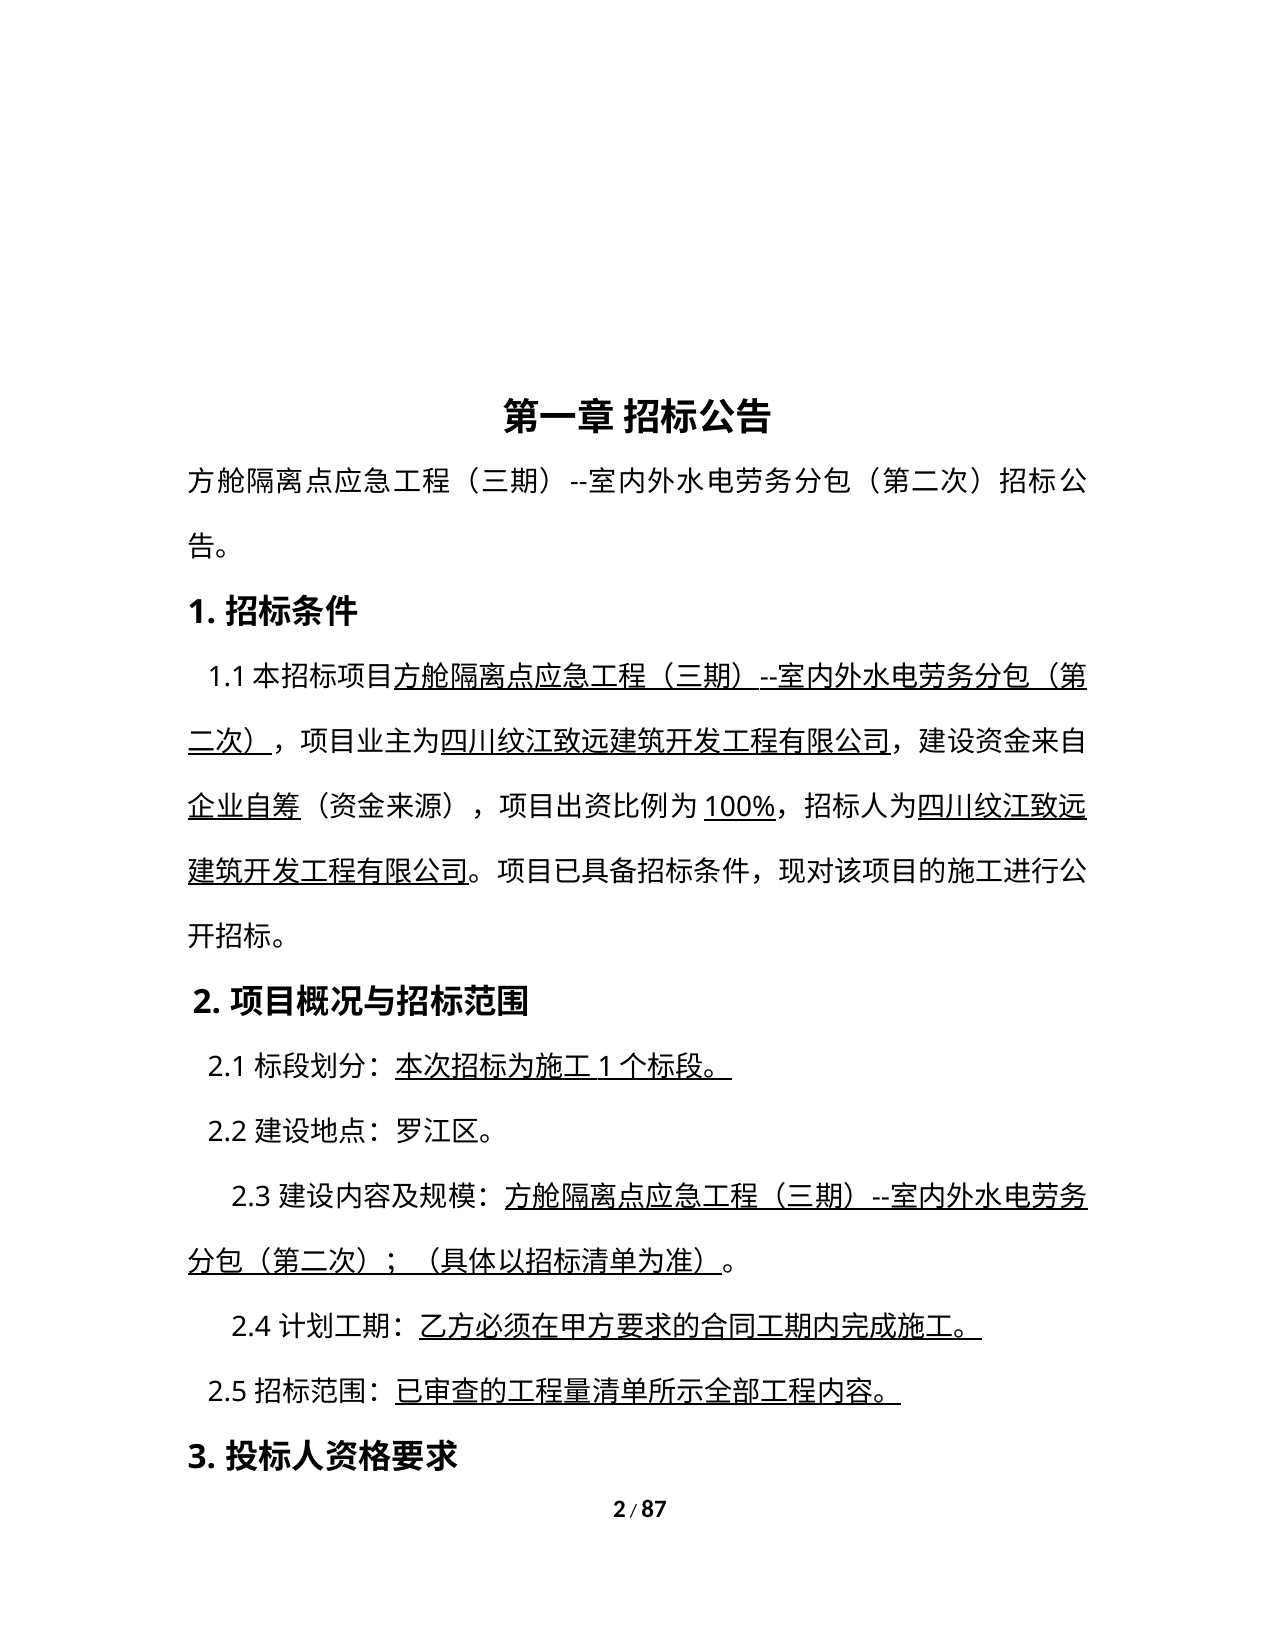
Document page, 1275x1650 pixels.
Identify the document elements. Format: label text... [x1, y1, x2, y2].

text 2. 项目概况与招标范围 [187, 966, 1087, 1031]
text 3. 投标人资格要求 [187, 1421, 1087, 1486]
text 2.5 招标范围：已审查的工程量清单所示全部工程内容。 [187, 1356, 1087, 1421]
text 2.1 标段划分：本次招标为施工1个标段。 [187, 1031, 1087, 1096]
text 2.4 计划工期：乙方必须在甲方要求的合同工期内完成施工。 [187, 1291, 1087, 1356]
text 2.2 建设地点：罗江区。 [187, 1096, 1087, 1161]
text 1. 招标条件 [187, 576, 1087, 641]
text 方舱隔离点应急工程（三期）--室内外水电劳务分包（第二次）招标公告。 [187, 446, 1087, 576]
text 第一章 招标公告 [187, 381, 1087, 446]
text 2.3 建设内容及规模：方舱隔离点应急工程（三期）--室内外水电劳务分包（第二次）；（具体以招标清单为准）。 [187, 1161, 1087, 1291]
text 1.1本招标项目方舱隔离点应急工程（三期）--室内外水电劳务分包（第二次），项目业主为四川纹江致远建筑开发工程有限公司，建设资金来自企业自筹（资金来源），项目出资比例为100%，招标人为四川纹江致远建筑开发工程有限公司。项目已具备招标条件，现对该项目的施工进行公开招标。 [187, 641, 1087, 966]
